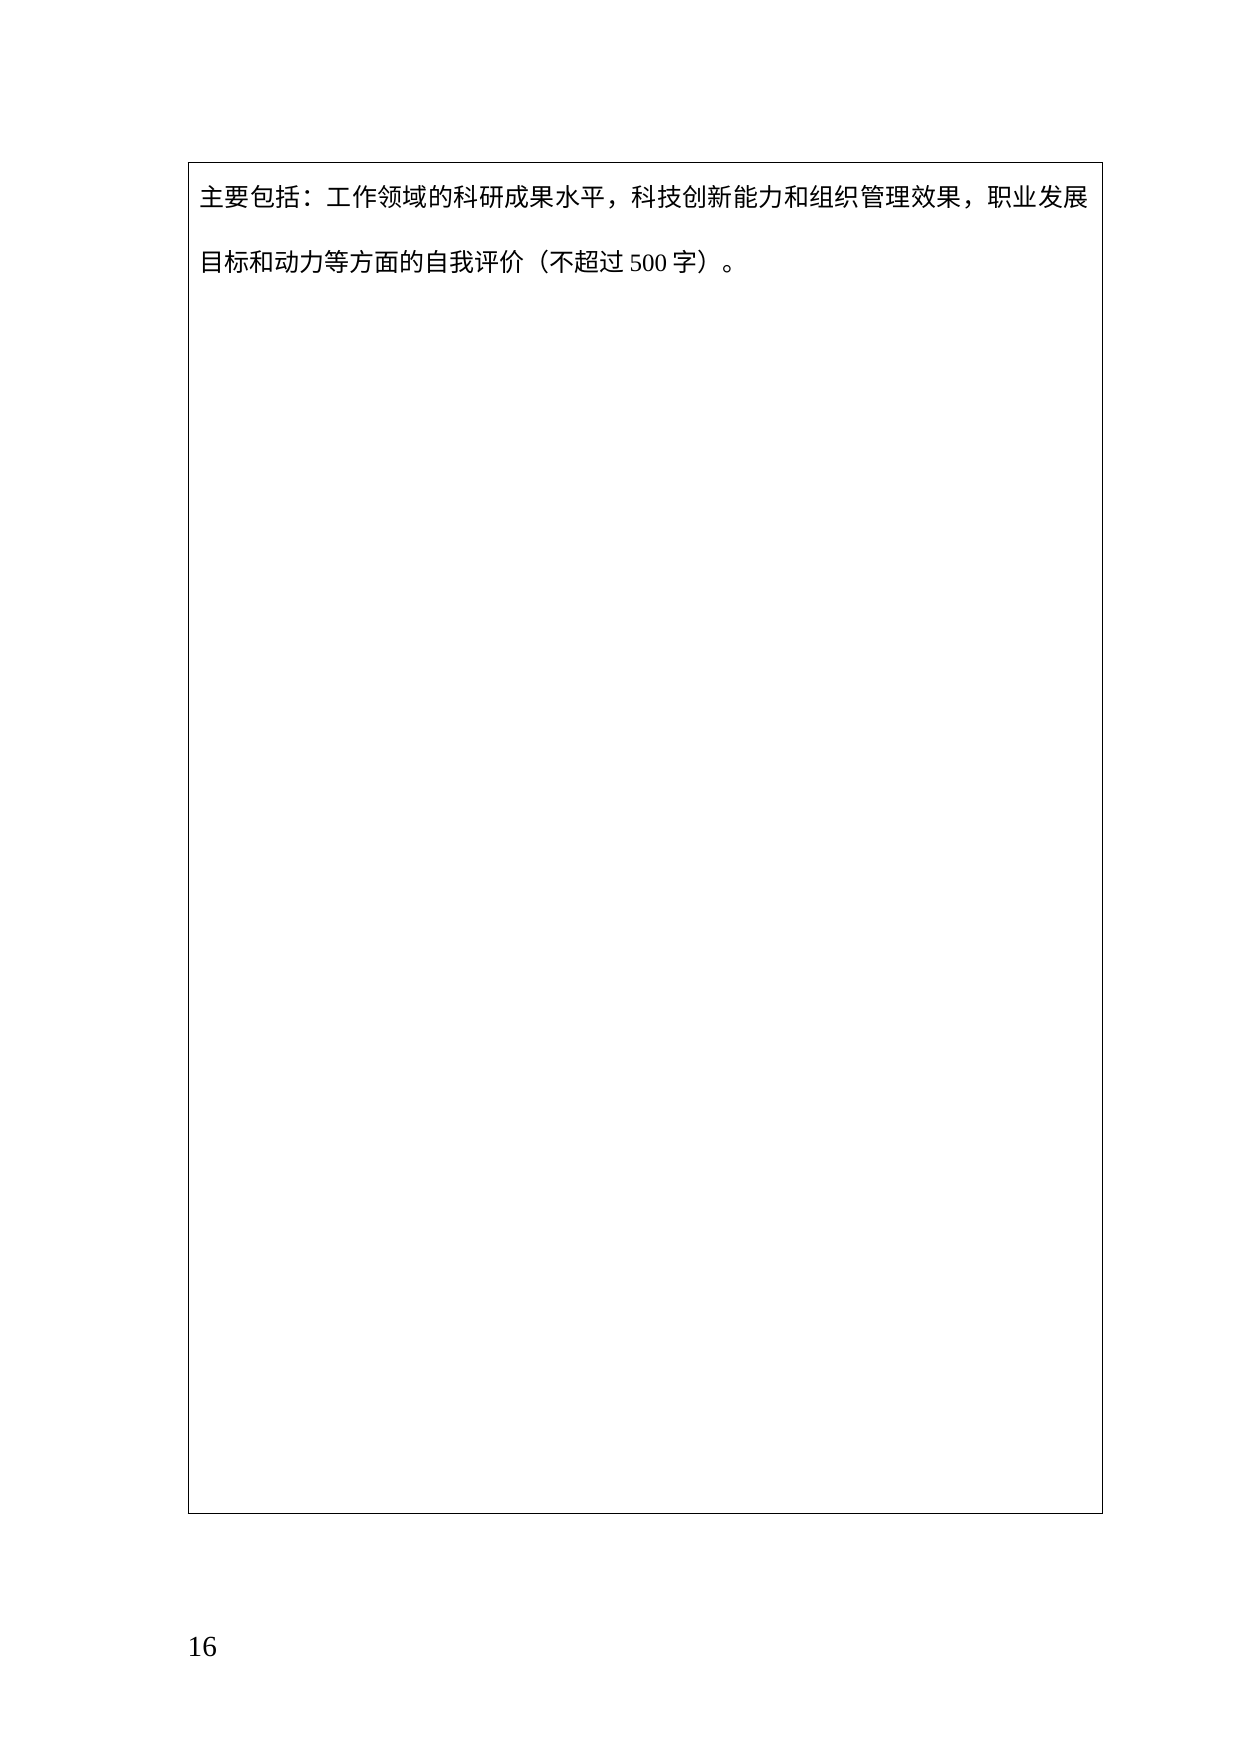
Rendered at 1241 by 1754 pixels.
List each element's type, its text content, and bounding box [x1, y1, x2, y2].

table_header 主要包括：工作领域的科研成果水平，科技创新能力和组织管理效果，职业发展目标和动力等方面的自我评价（不超过500字）。 [189, 163, 1102, 1513]
